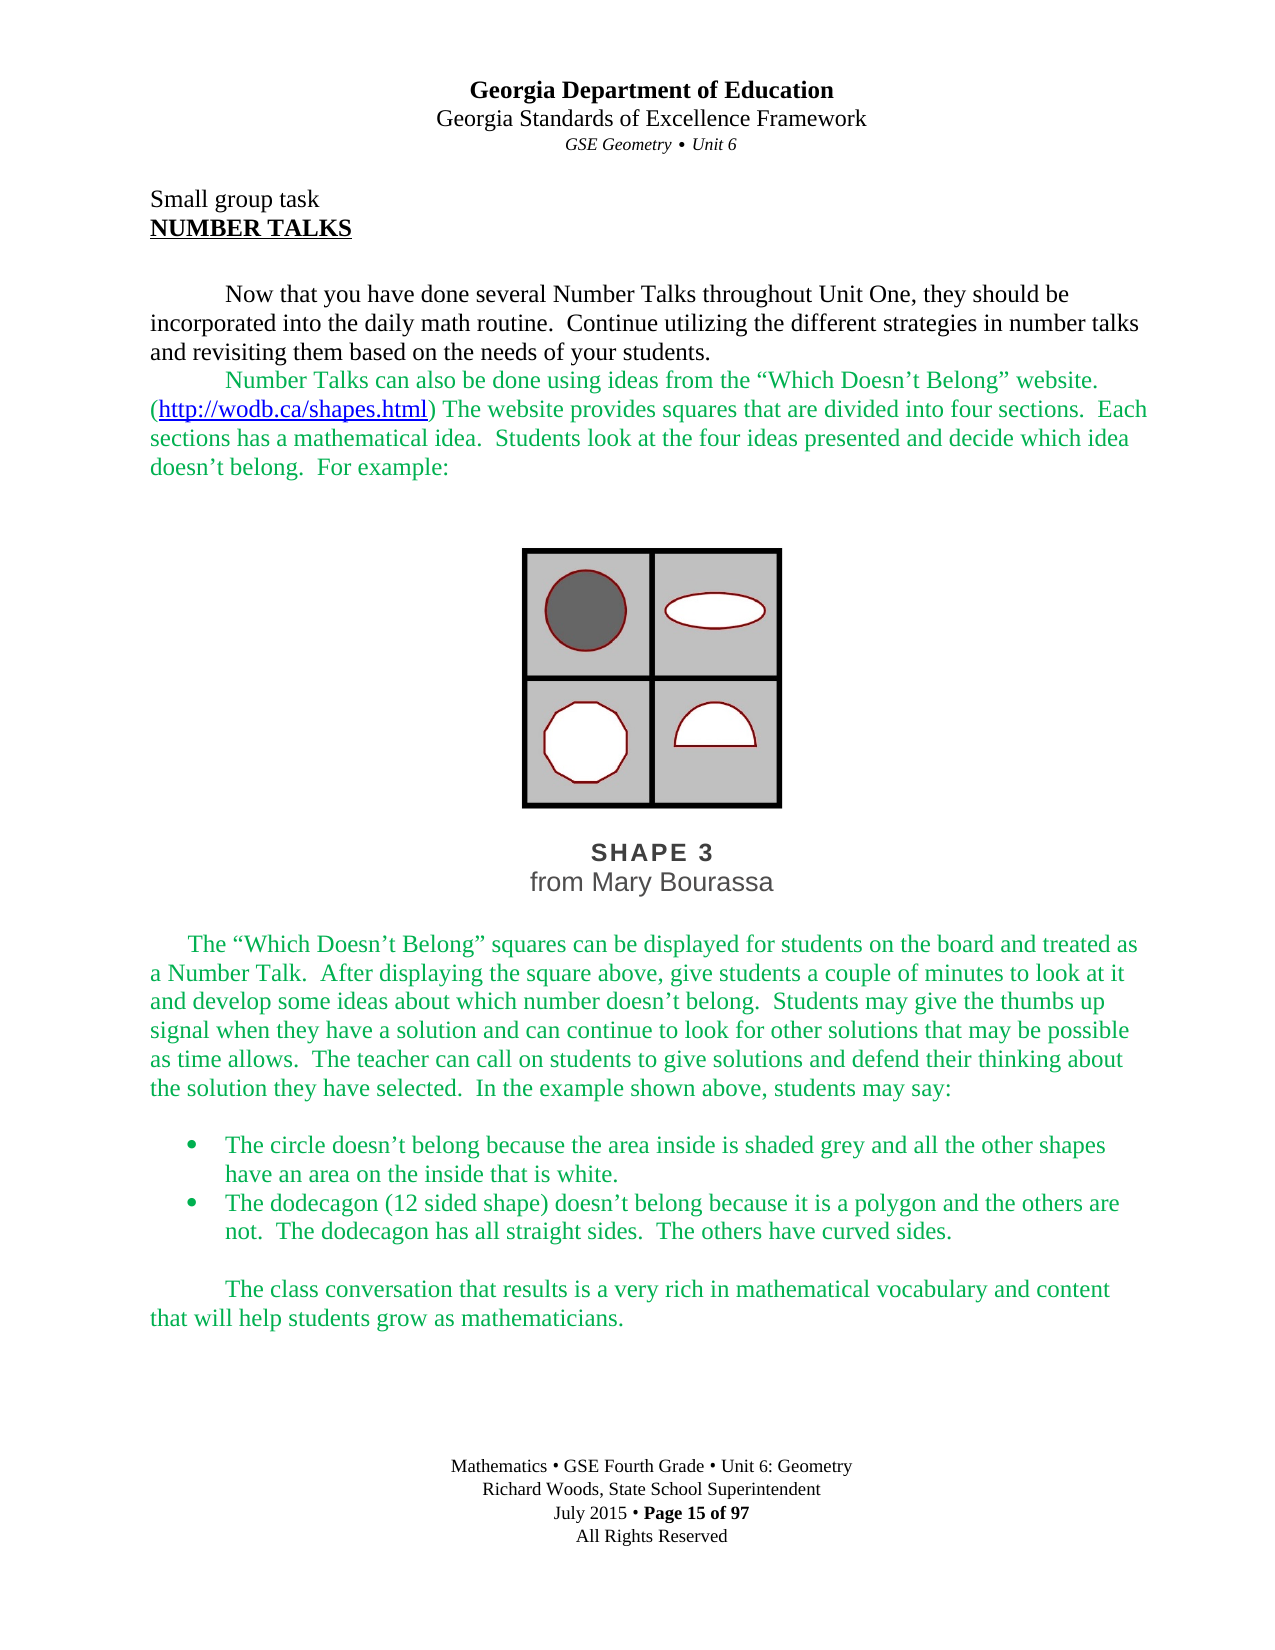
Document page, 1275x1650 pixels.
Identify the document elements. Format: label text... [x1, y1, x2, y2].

text Now that you have done several Number Talks throughout Unit One, they should be incorporated into the daily math routine. Continue utilizing the different strategies in number talks and revisiting them based on the needs of your students. [150, 279, 1153, 365]
text NUMBER TALKS [150, 213, 1153, 242]
list The circle doesn’t belong because the area inside is shaded grey and all the other shapes have an area on the inside that is white. [187, 1130, 1153, 1188]
text Small group task [150, 184, 1153, 213]
text The class conversation that results is a very rich in mathematical vocabulary and content [225, 1274, 1153, 1303]
list The dodecagon (12 sided shape) doesn’t belong because it is a polygon and the others are not. The dodecagon has all straight sides. The others have curved sides. [187, 1188, 1153, 1245]
text from Mary Bourassa [150, 866, 1153, 898]
text The “Which Doesn’t Belong” squares can be displayed for students on the board and treated as a Number Talk. After displaying the square above, give students a couple of minutes to look at it and develop some ideas about which number doesn’t belong. Students may give the thumbs up signal when they have a solution and can continue to look for other solutions that may be possible as time allows. The teacher can call on students to give solutions and defend their thinking about the solution they have selected. In the example shown above, students may say: [150, 929, 1153, 1101]
picture [520, 546, 783, 809]
text Number Talks can also be done using ideas from the “Which Doesn’t Belong” website. (http://wodb.ca/shapes.html) The website provides squares that are divided into four sections. Each sections has a mathematical idea. Students look at the four ideas presented and decide which idea doesn’t belong. For example: [150, 365, 1153, 480]
subtitle SHAPE 3 [150, 838, 1153, 866]
text that will help students grow as mathematicians. [150, 1303, 1153, 1331]
